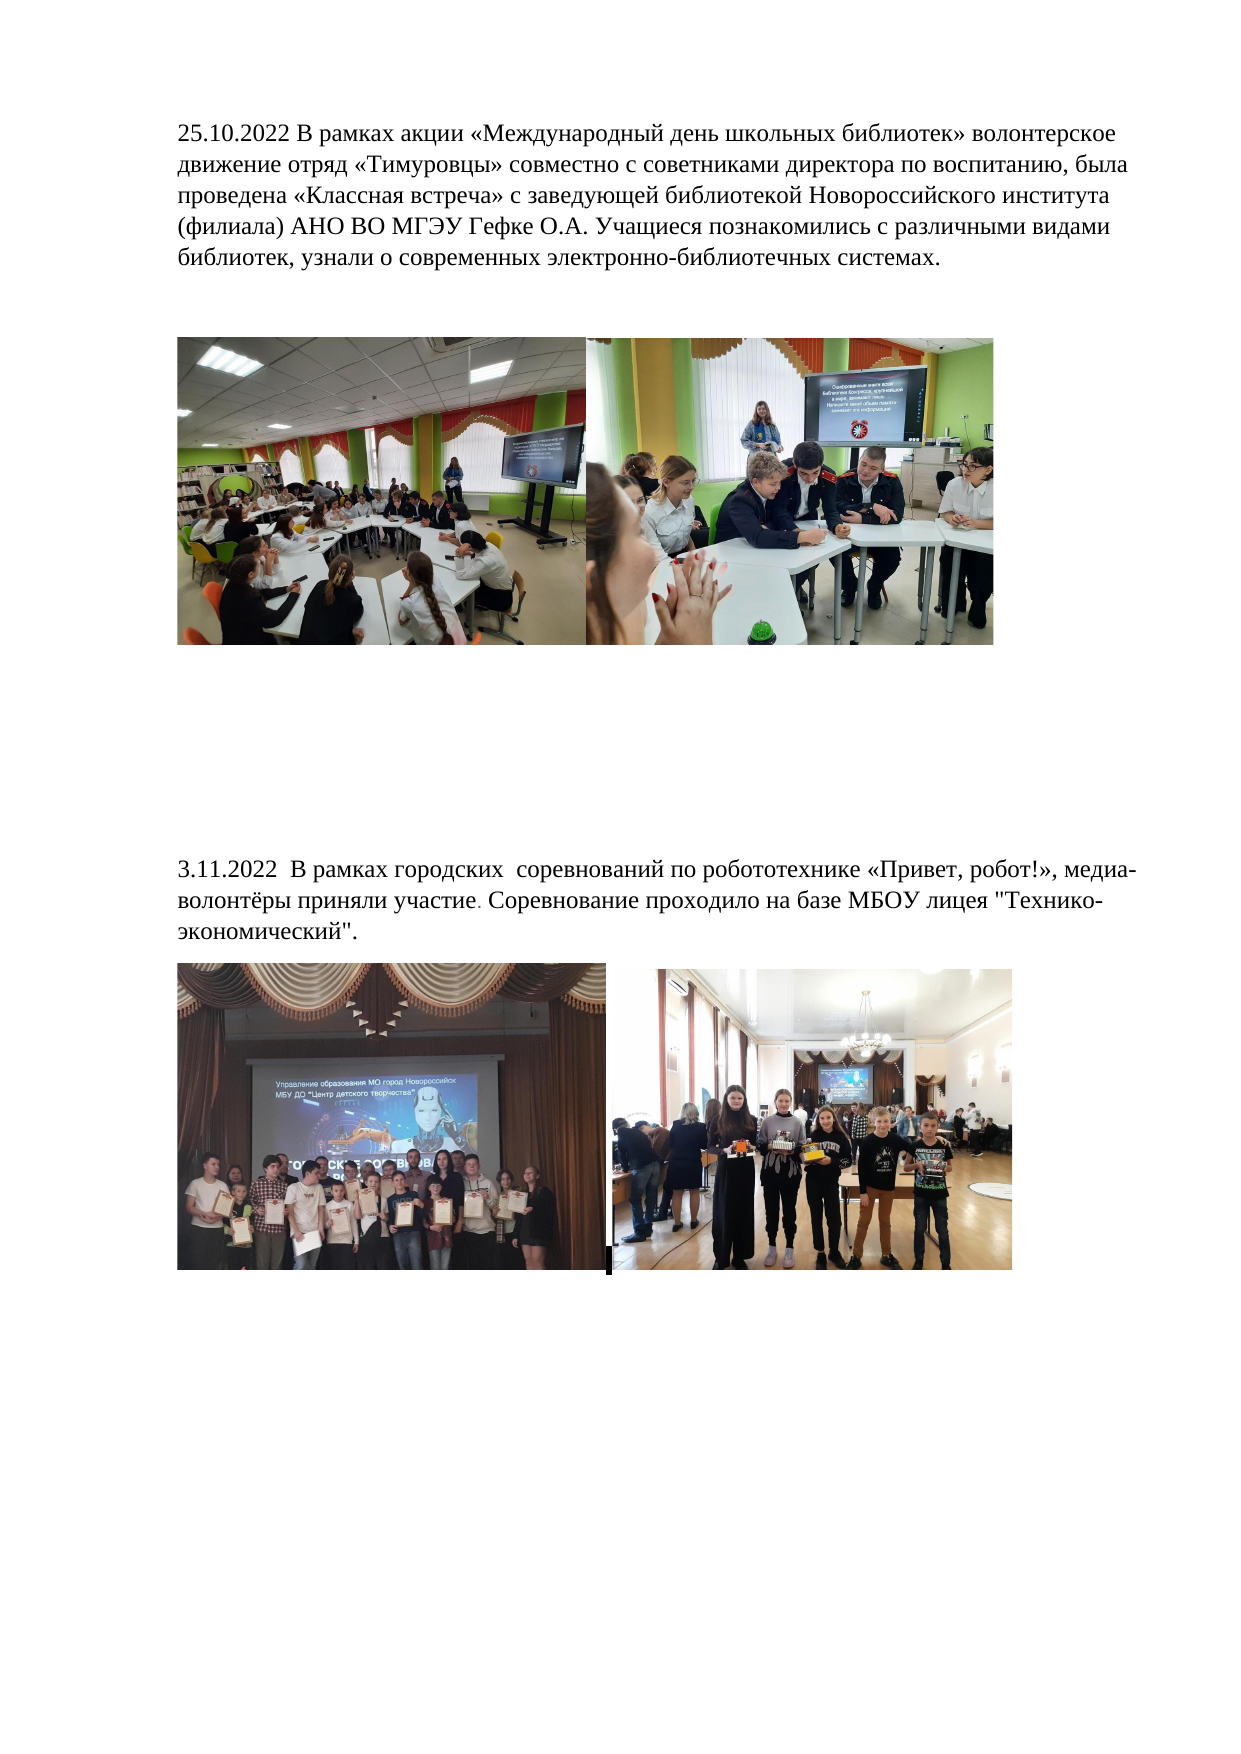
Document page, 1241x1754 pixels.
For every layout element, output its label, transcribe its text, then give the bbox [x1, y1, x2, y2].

picture [177, 963, 606, 1270]
text 3.11.2022 В рамках городских соревнований по робототехнике «Привет, робот!», медиа- волонтёры приняли участие. Соревнование проходило на базе МБОУ лицея "Технико-экономический". [177, 854, 1152, 945]
picture [612, 969, 1013, 1270]
picture [177, 337, 994, 645]
text 25.10.2022 В рамках акции «Международный день школьных библиотек» волонтерское движение отряд «Тимуровцы» совместно с советниками директора по воспитанию, была проведена «Классная встреча» с заведующей библиотекой Новороссийского института (филиала) АНО ВО МГЭУ Гефке О.А. Учащиеся познакомились с различными видами библиотек, узнали о современных электронно-библиотечных системах. [177, 118, 1152, 271]
